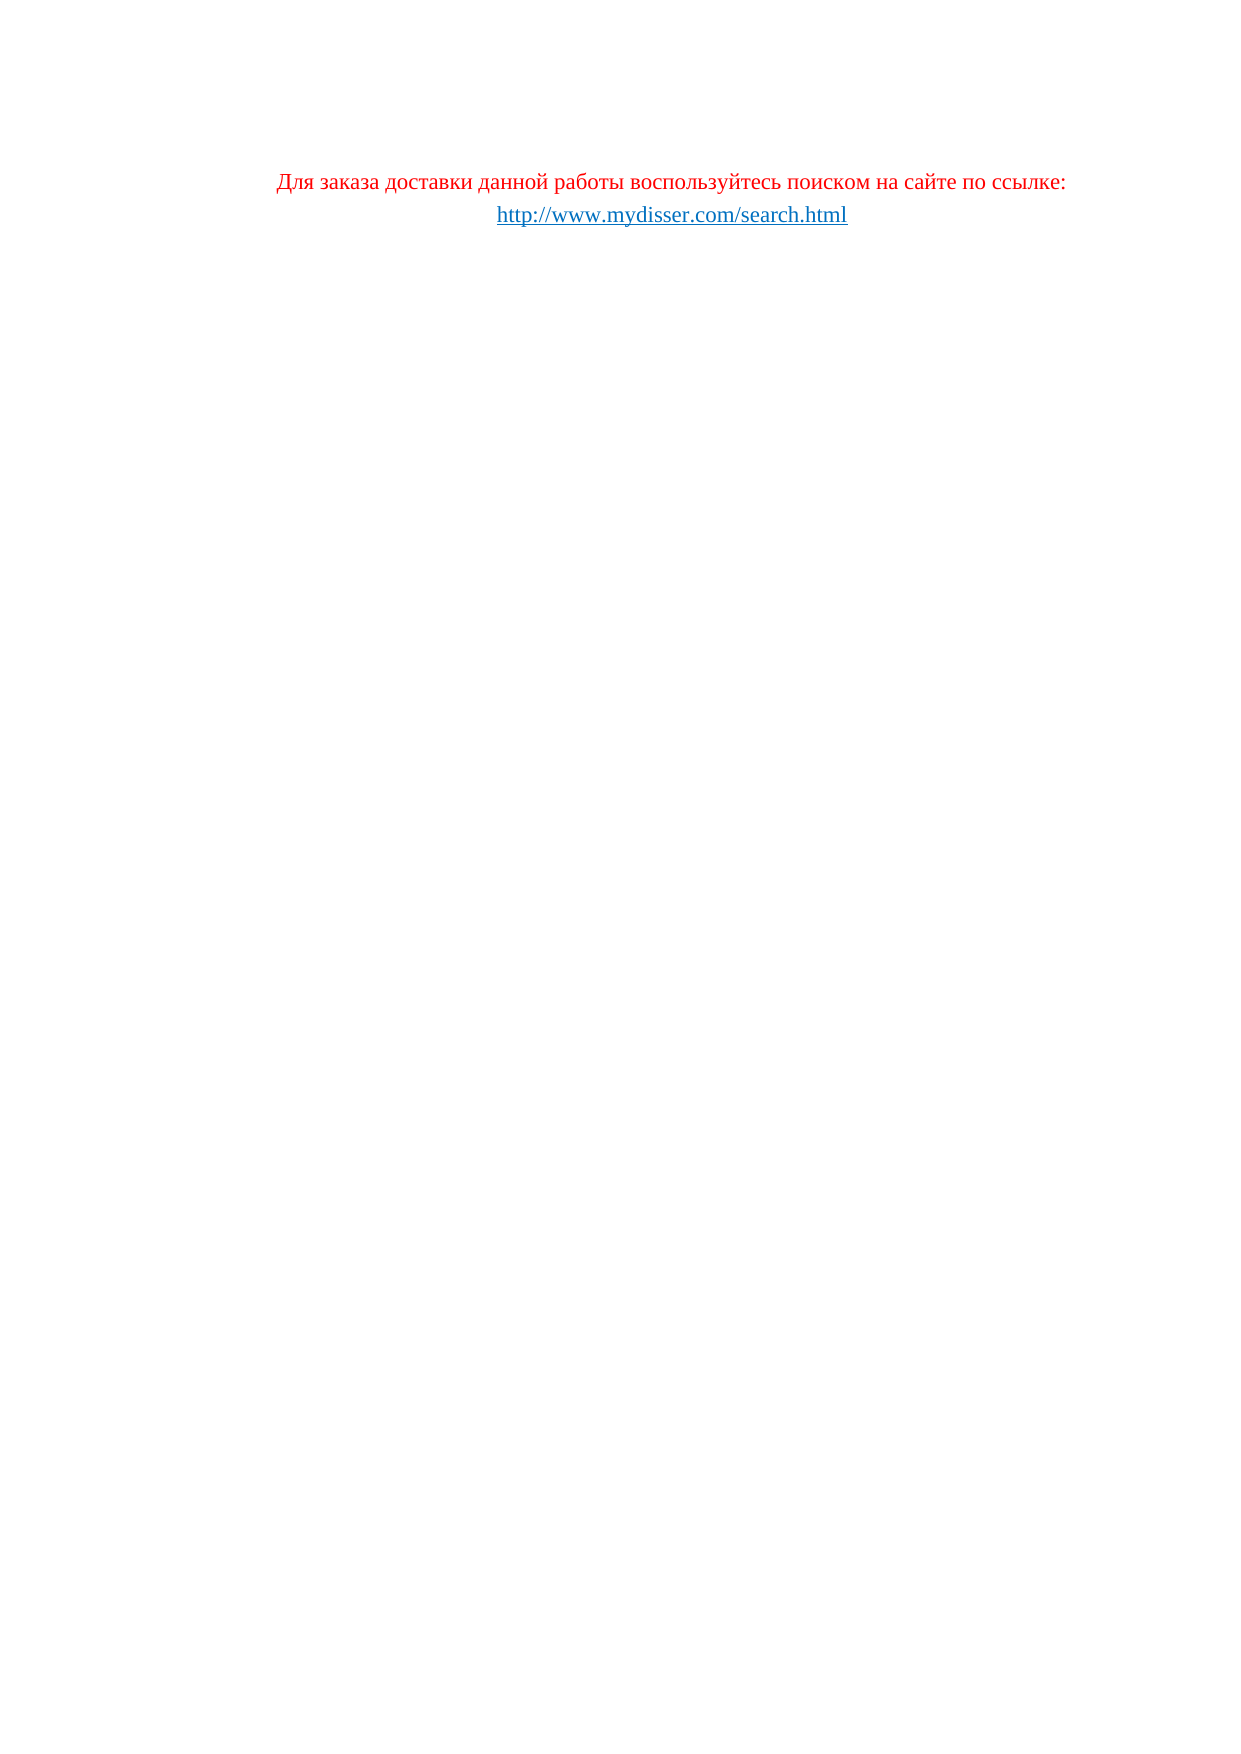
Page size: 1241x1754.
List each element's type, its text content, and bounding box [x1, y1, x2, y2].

text Для заказа доставки данной работы воспользуйтесь поиском на сайте по ссылке: http://www.mydisser.com/search.html [177, 168, 1167, 228]
